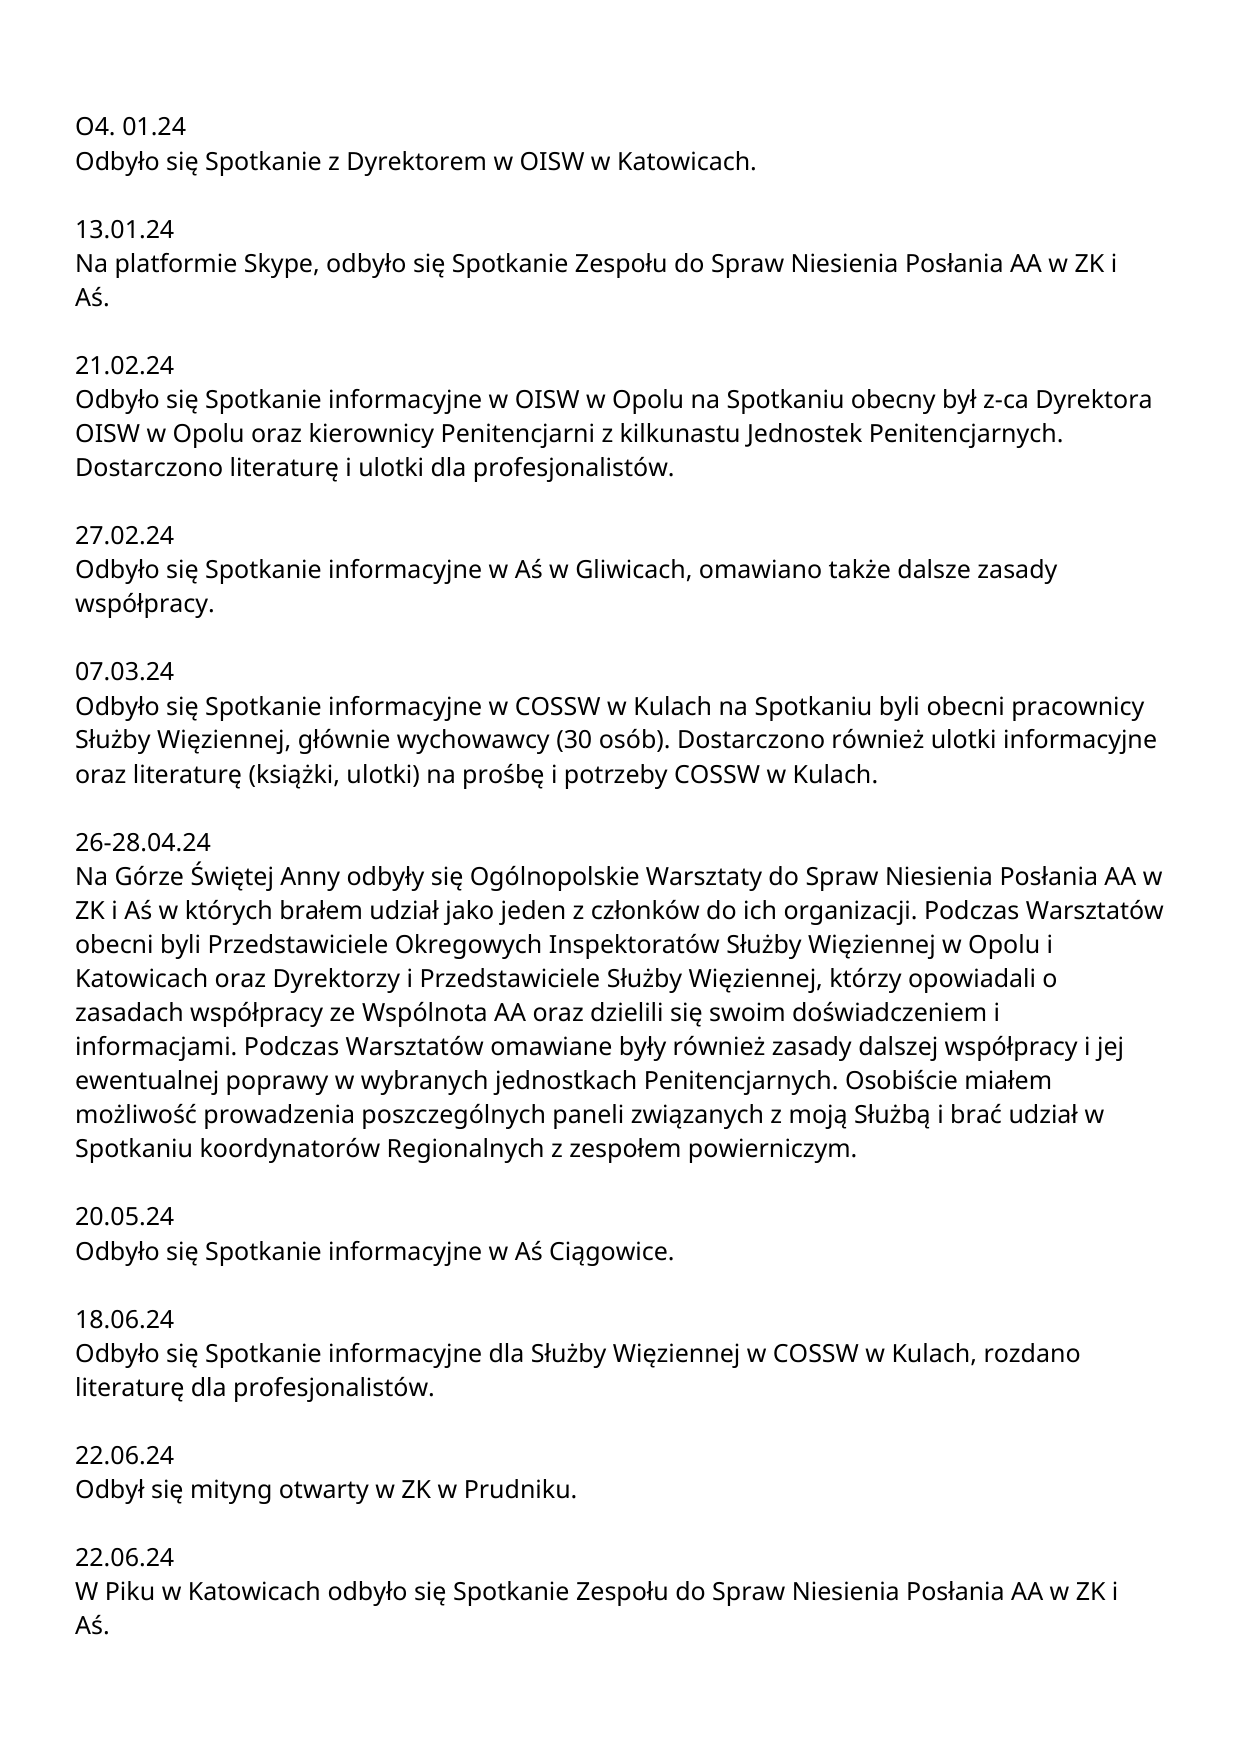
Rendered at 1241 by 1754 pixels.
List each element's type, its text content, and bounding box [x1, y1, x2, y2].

text Na Górze Świętej Anny odbyły się Ogólnopolskie Warsztaty do Spraw Niesienia Posłania AA w ZK i Aś w których brałem udział jako jeden z członków do ich organizacji. Podczas Warsztatów obecni byli Przedstawiciele Okregowych Inspektoratów Służby Więziennej w Opolu i Katowicach oraz Dyrektorzy i Przedstawiciele Służby Więziennej, którzy opowiadali o zasadach współpracy ze Wspólnota AA oraz dzielili się swoim doświadczeniem i informacjami. Podczas Warsztatów omawiane były również zasady dalszej współpracy i jej ewentualnej poprawy w wybranych jednostkach Penitencjarnych. Osobiście miałem możliwość prowadzenia poszczególnych paneli związanych z moją Służbą i brać udział w Spotkaniu koordynatorów Regionalnych z zespołem powierniczym. [75, 858, 1165, 1165]
text 26-28.04.24 [75, 824, 1165, 858]
text Odbyło się Spotkanie informacyjne w Aś Ciągowice. [75, 1233, 1165, 1267]
text 13.01.24 [75, 211, 1165, 245]
text 21.02.24 [75, 347, 1165, 382]
text Odbyło się Spotkanie z Dyrektorem w OISW w Katowicach. [75, 143, 1165, 177]
text 07.03.24 [75, 654, 1165, 688]
text 22.06.24 [75, 1540, 1165, 1574]
text 20.05.24 [75, 1199, 1165, 1233]
text 18.06.24 [75, 1301, 1165, 1335]
text 22.06.24 [75, 1437, 1165, 1472]
text O4. 01.24 [75, 109, 1165, 143]
text Dostarczono literaturę i ulotki dla profesjonalistów. [75, 450, 1165, 484]
text Odbyło się Spotkanie informacyjne w COSSW w Kulach na Spotkaniu byli obecni pracownicy Służby Więziennej, głównie wychowawcy (30 osób). Dostarczono również ulotki informacyjne oraz literaturę (książki, ulotki) na prośbę i potrzeby COSSW w Kulach. [75, 688, 1165, 790]
text Odbyło się Spotkanie informacyjne dla Służby Więziennej w COSSW w Kulach, rozdano literaturę dla profesjonalistów. [75, 1335, 1165, 1403]
text Odbył się mityng otwarty w ZK w Prudniku. [75, 1472, 1165, 1506]
text W Piku w Katowicach odbyło się Spotkanie Zespołu do Spraw Niesienia Posłania AA w ZK i Aś. [75, 1574, 1165, 1642]
text Odbyło się Spotkanie informacyjne w Aś w Gliwicach, omawiano także dalsze zasady współpracy. [75, 552, 1165, 620]
text 27.02.24 [75, 518, 1165, 552]
text Odbyło się Spotkanie informacyjne w OISW w Opolu na Spotkaniu obecny był z-ca Dyrektora OISW w Opolu oraz kierownicy Penitencjarni z kilkunastu Jednostek Penitencjarnych. [75, 382, 1165, 450]
text Na platformie Skype, odbyło się Spotkanie Zespołu do Spraw Niesienia Posłania AA w ZK i Aś. [75, 245, 1165, 313]
